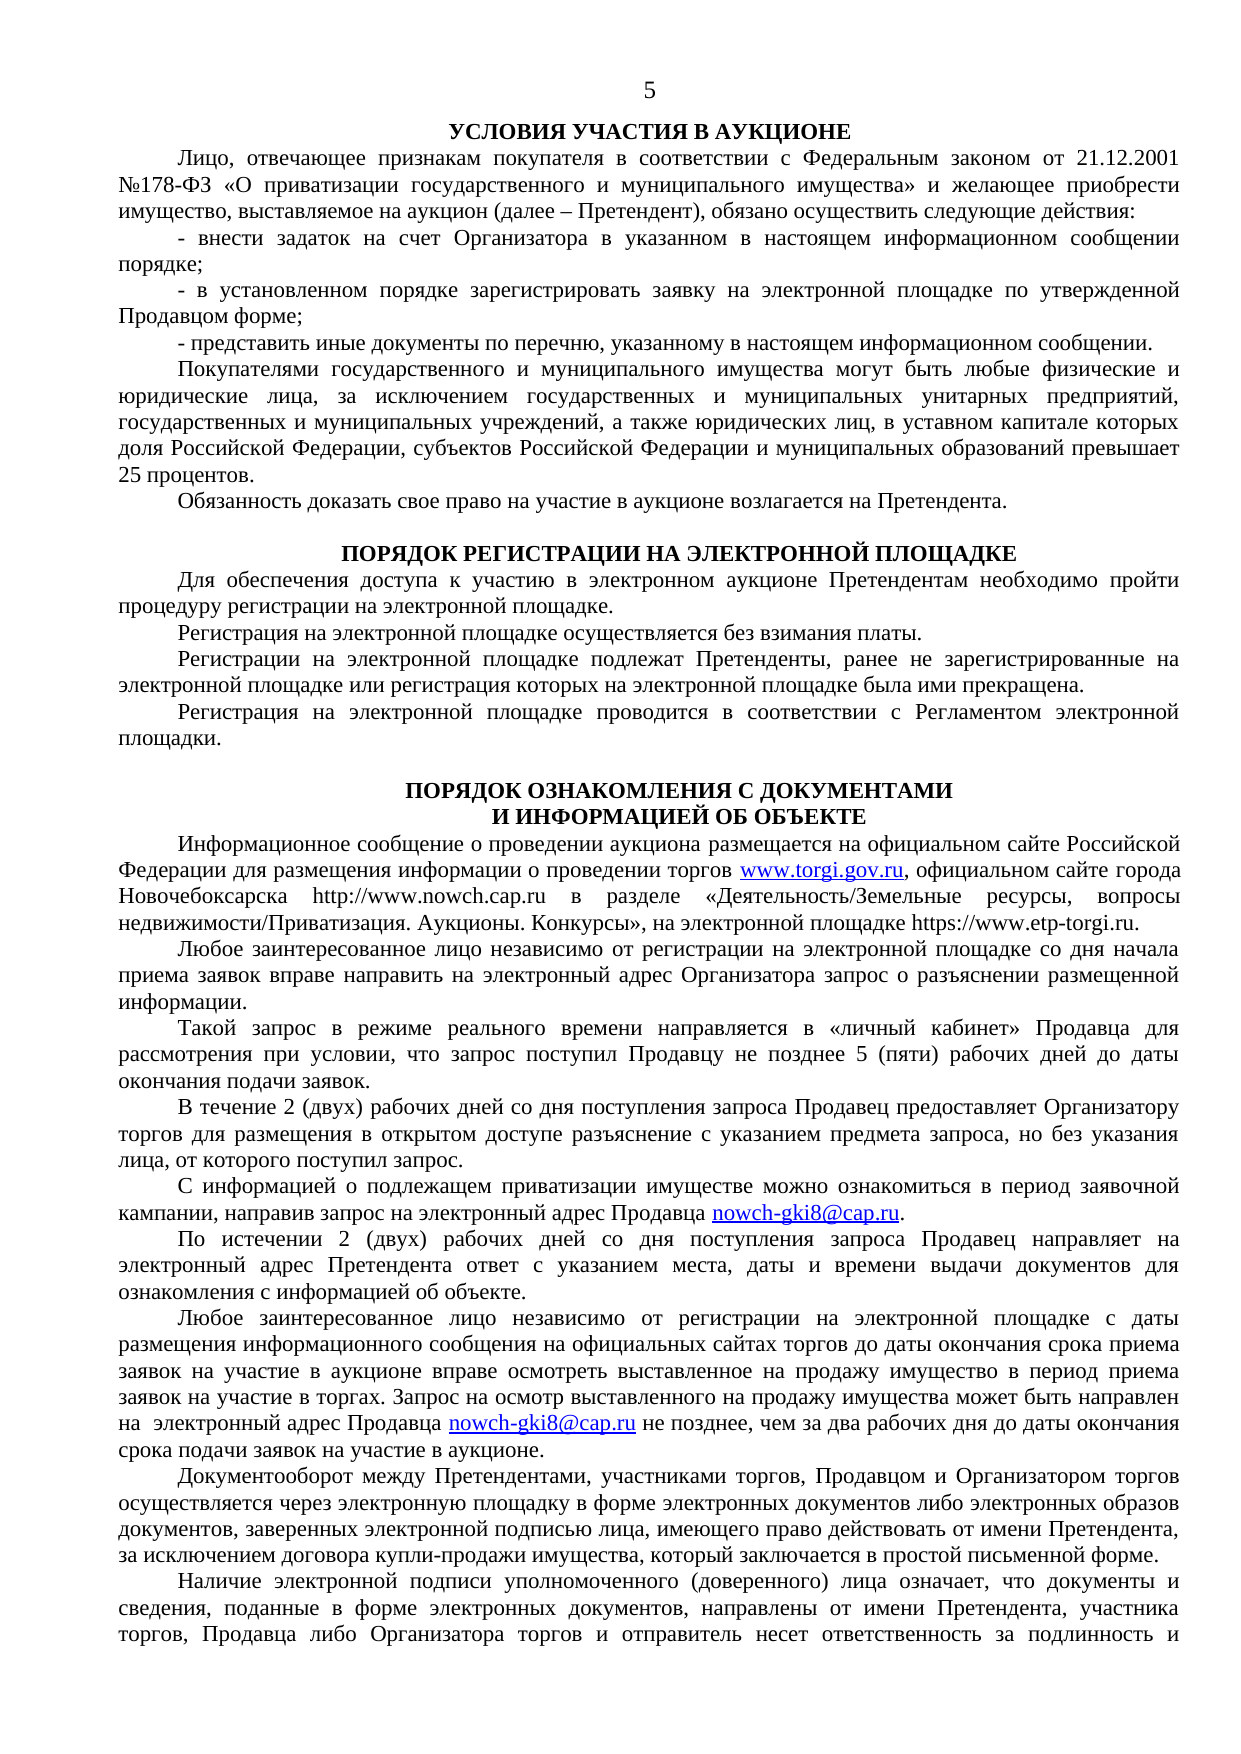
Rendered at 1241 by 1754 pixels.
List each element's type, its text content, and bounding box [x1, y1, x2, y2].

text Регистрации на электронной площадке подлежат Претенденты, ранее не зарегистрированные на электронной площадке или регистрация которых на электронной площадке была ими прекращена. [118, 645, 1181, 698]
text - представить иные документы по перечню, указанному в настоящем информационном сообщении. [118, 329, 1181, 355]
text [118, 1568, 1181, 1647]
text Условия участия в аукционе [118, 118, 1181, 144]
text Лицо, отвечающее признакам покупателя в соответствии с Федеральным законом от 21.12.2001 №178-ФЗ «О приватизации государственного и муниципального имущества» и желающее приобрести имущество, выставляемое на аукцион (далее – Претендент), обязано осуществить следующие действия: [118, 144, 1181, 223]
text Покупателями государственного и муниципального имущества могут быть любые физические и юридические лица, за исключением государственных и муниципальных унитарных предприятий, государственных и муниципальных учреждений, а также юридических лиц, в уставном капитале которых доля Российской Федерации, субъектов Российской Федерации и муниципальных образований превышает 25 процентов. [118, 355, 1181, 487]
text Регистрация на электронной площадке осуществляется без взимания платы. [118, 619, 1181, 645]
text Документооборот между Претендентами, участниками торгов, Продавцом и Организатором торгов осуществляется через электронную площадку в форме электронных документов либо электронных образов документов, заверенных электронной подписью лица, имеющего право действовать от имени Претендента, за исключением договора купли-продажи имущества, который заключается в простой письменной форме. [118, 1462, 1181, 1568]
text По истечении 2 (двух) рабочих дней со дня поступления запроса Продавец направляет на электронный адрес Претендента ответ с указанием места, даты и времени выдачи документов для ознакомления с информацией об объекте. [118, 1225, 1181, 1304]
text - внести задаток на счет Организатора в указанном в настоящем информационном сообщении порядке; [118, 223, 1181, 276]
text Порядок ознакомления с документами [118, 777, 1181, 803]
text - в установленном порядке зарегистрировать заявку на электронной площадке по утвержденной Продавцом форме; [118, 276, 1181, 329]
text Информационное сообщение о проведении аукциона размещается на официальном сайте Российской Федерации для размещения информации о проведении торгов www.torgi.gov.ru, официальном сайте города Новочебоксарска http://www.nowch.cap.ru в разделе «Деятельность/Земельные ресурсы, вопросы недвижимости/Приватизация. Аукционы. Конкурсы», на электронной площадке https://www.etp-torgi.ru. [118, 830, 1181, 935]
text Для обеспечения доступа к участию в электронном аукционе Претендентам необходимо пройти процедуру регистрации на электронной площадке. [118, 566, 1181, 619]
text Регистрация на электронной площадке проводится в соответствии с Регламентом электронной площадки. [118, 698, 1181, 751]
text и информацией об объекте [118, 803, 1181, 830]
text Такой запрос в режиме реального времени направляется в «личный кабинет» Продавца для рассмотрения при условии, что запрос поступил Продавцу не позднее 5 (пяти) рабочих дней до даты окончания подачи заявок. [118, 1014, 1181, 1093]
text В течение 2 (двух) рабочих дней со дня поступления запроса Продавец предоставляет Организатору торгов для размещения в открытом доступе разъяснение с указанием предмета запроса, но без указания лица, от которого поступил запрос. [118, 1093, 1181, 1172]
text Обязанность доказать свое право на участие в аукционе возлагается на Претендента. [118, 487, 1181, 513]
text Любое заинтересованное лицо независимо от регистрации на электронной площадке со дня начала приема заявок вправе направить на электронный адрес Организатора запрос о разъяснении размещенной информации. [118, 935, 1181, 1014]
text С информацией о подлежащем приватизации имуществе можно ознакомиться в период заявочной кампании, направив запрос на электронный адрес Продавца nowch-gki8@cap.ru. [118, 1172, 1181, 1225]
text Любое заинтересованное лицо независимо от регистрации на электронной площадке с даты размещения информационного сообщения на официальных сайтах торгов до даты окончания срока приема заявок на участие в аукционе вправе осмотреть выставленное на продажу имущество в период приема заявок на участие в торгах. Запрос на осмотр выставленного на продажу имущества может быть направлен на электронный адрес Продавца nowch-gki8@cap.ru не позднее, чем за два рабочих дня до даты окончания срока подачи заявок на участие в аукционе. [118, 1304, 1181, 1462]
text Порядок регистрации на электронной площадке [118, 540, 1181, 566]
